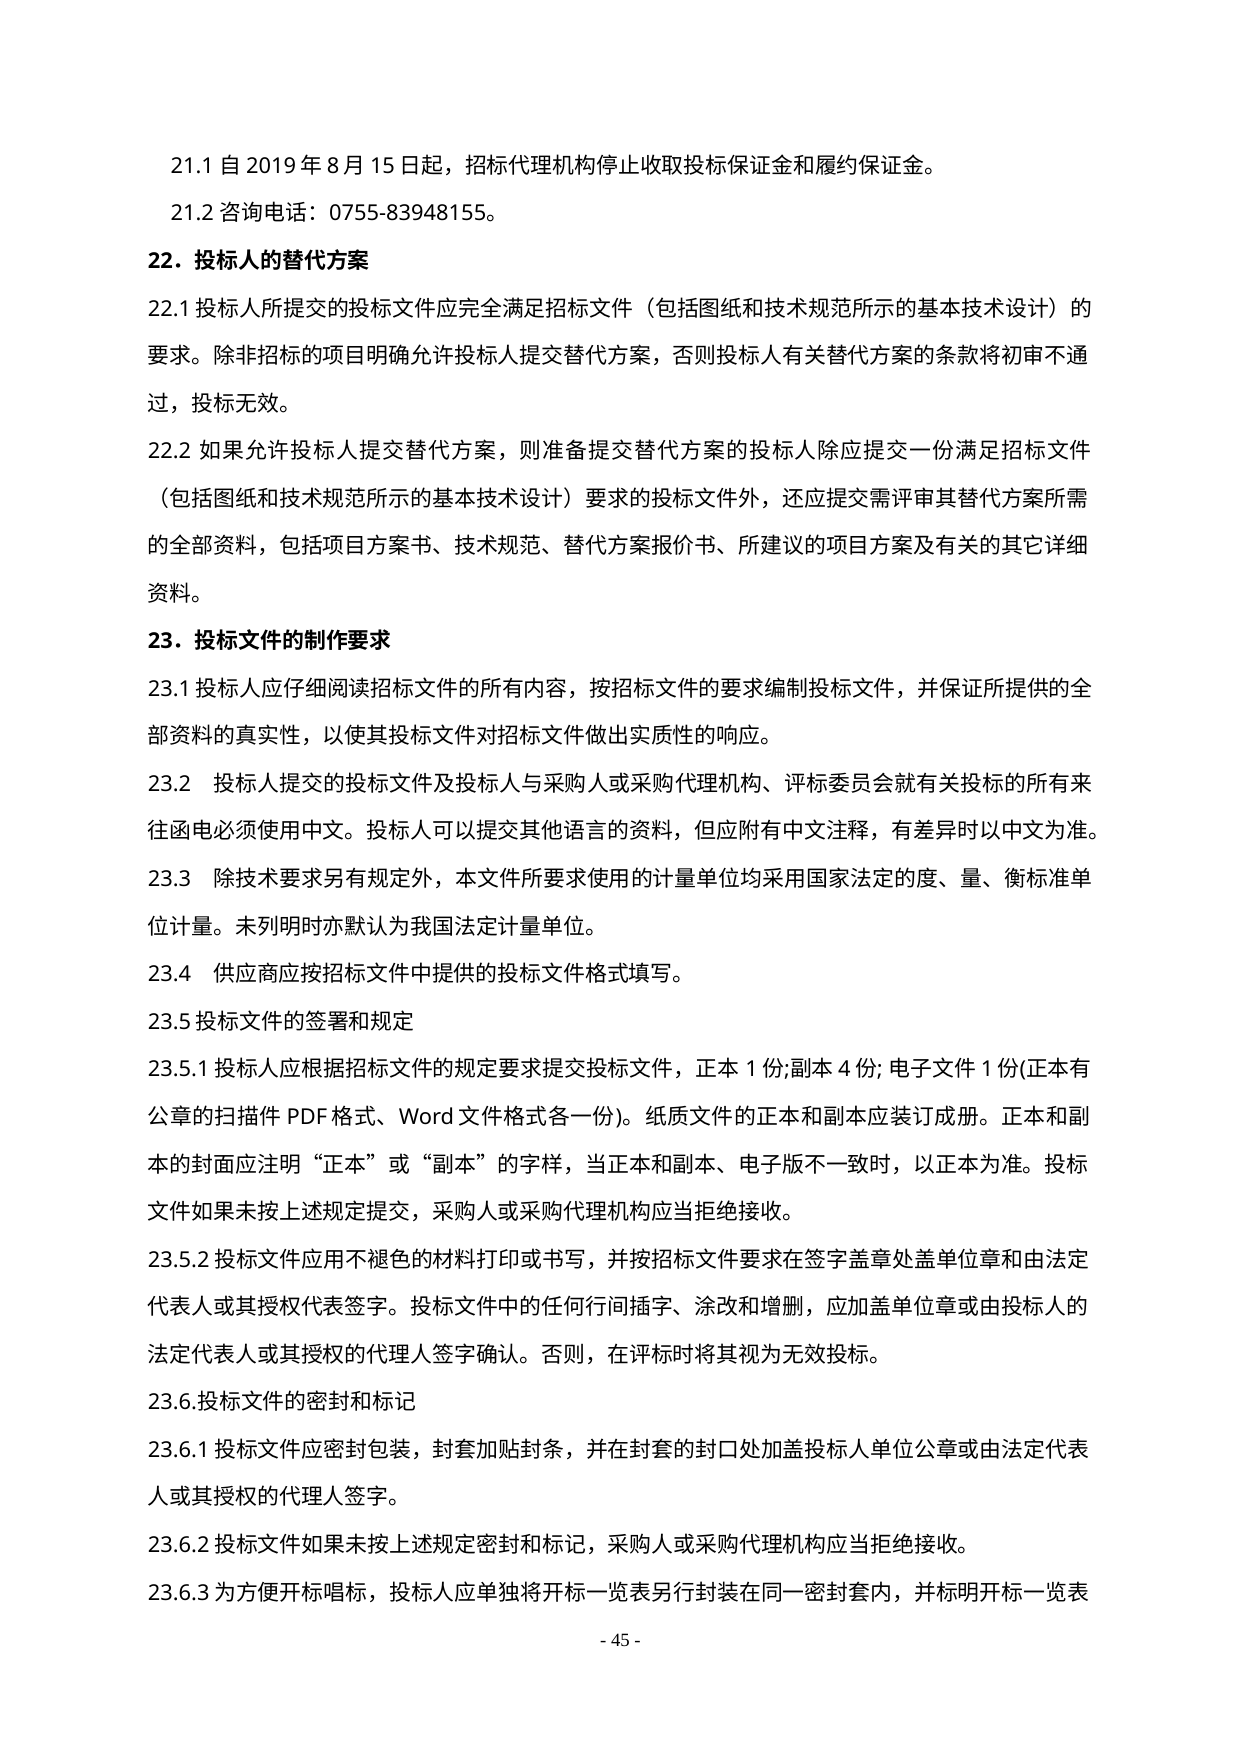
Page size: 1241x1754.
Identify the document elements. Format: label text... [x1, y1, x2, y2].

text 23.1投标人应仔细阅读招标文件的所有内容，按招标文件的要求编制投标文件，并保证所提供的全部资料的真实性，以使其投标文件对招标文件做出实质性的响应。 [148, 671, 1092, 750]
text 22．投标人的替代方案 [148, 243, 1092, 275]
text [148, 1574, 1092, 1606]
text 21.2 咨询电话：0755-83948155。 [148, 195, 1092, 227]
text 23.4 供应商应按招标文件中提供的投标文件格式填写。 [148, 956, 1092, 988]
text 22.1投标人所提交的投标文件应完全满足招标文件（包括图纸和技术规范所示的基本技术设计）的要求。除非招标的项目明确允许投标人提交替代方案，否则投标人有关替代方案的条款将初审不通过，投标无效。 [148, 291, 1092, 417]
text 23.2 投标人提交的投标文件及投标人与采购人或采购代理机构、评标委员会就有关投标的所有来往函电必须使用中文。投标人可以提交其他语言的资料，但应附有中文注释，有差异时以中文为准。 [148, 766, 1092, 845]
text 23.5.2投标文件应用不褪色的材料打印或书写，并按招标文件要求在签字盖章处盖单位章和由法定代表人或其授权代表签字。投标文件中的任何行间插字、涂改和增删，应加盖单位章或由投标人的法定代表人或其授权的代理人签字确认。否则，在评标时将其视为无效投标。 [148, 1242, 1092, 1368]
text 23．投标文件的制作要求 [148, 623, 1092, 655]
text 23.6.2投标文件如果未按上述规定密封和标记，采购人或采购代理机构应当拒绝接收。 [148, 1527, 1092, 1559]
text 21.1 自2019年8月15日起，招标代理机构停止收取投标保证金和履约保证金。 [148, 148, 1092, 179]
text 23.3 除技术要求另有规定外，本文件所要求使用的计量单位均采用国家法定的度、量、衡标准单位计量。未列明时亦默认为我国法定计量单位。 [148, 861, 1092, 940]
text 23.6.1投标文件应密封包装，封套加贴封条，并在封套的封口处加盖投标人单位公章或由法定代表人或其授权的代理人签字。 [148, 1432, 1092, 1511]
text 22.2 如果允许投标人提交替代方案，则准备提交替代方案的投标人除应提交一份满足招标文件（包括图纸和技术规范所示的基本技术设计）要求的投标文件外，还应提交需评审其替代方案所需的全部资料，包括项目方案书、技术规范、替代方案报价书、所建议的项目方案及有关的其它详细资料。 [148, 433, 1092, 607]
text 23.5投标文件的签署和规定 [148, 1004, 1092, 1036]
text 23.6.投标文件的密封和标记 [148, 1384, 1092, 1416]
text 23.5.1投标人应根据招标文件的规定要求提交投标文件，正本1份;副本4份; 电子文件1份(正本有公章的扫描件PDF格式、Word文件格式各一份)。纸质文件的正本和副本应装订成册。正本和副本的封面应注明“正本”或“副本”的字样，当正本和副本、电子版不一致时，以正本为准。投标文件如果未按上述规定提交，采购人或采购代理机构应当拒绝接收。 [148, 1051, 1092, 1226]
